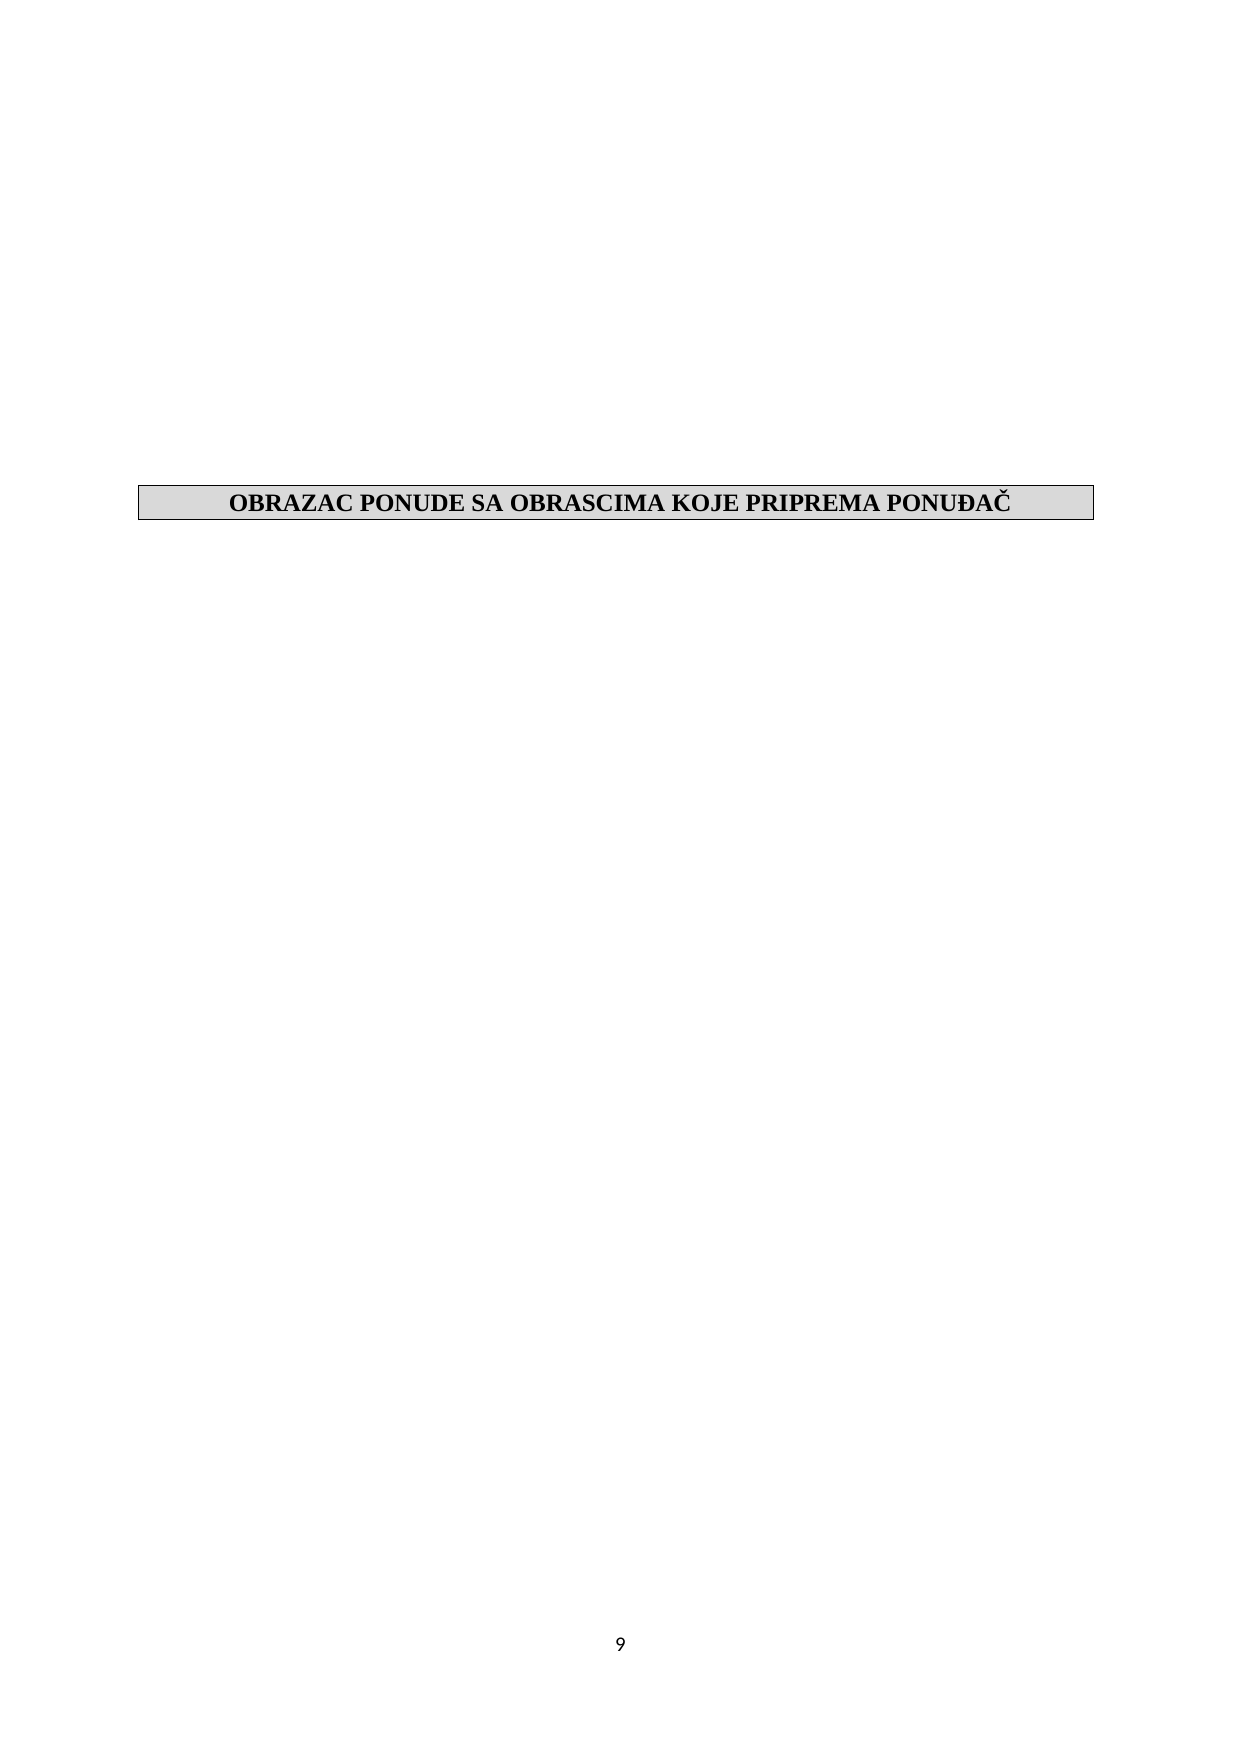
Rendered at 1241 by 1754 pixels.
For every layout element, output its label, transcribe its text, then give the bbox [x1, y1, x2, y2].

subtitle OBRAZAC PONUDE SA OBRASCIMA KOJE PRIPREMA PONUĐAČ [139, 486, 1093, 519]
